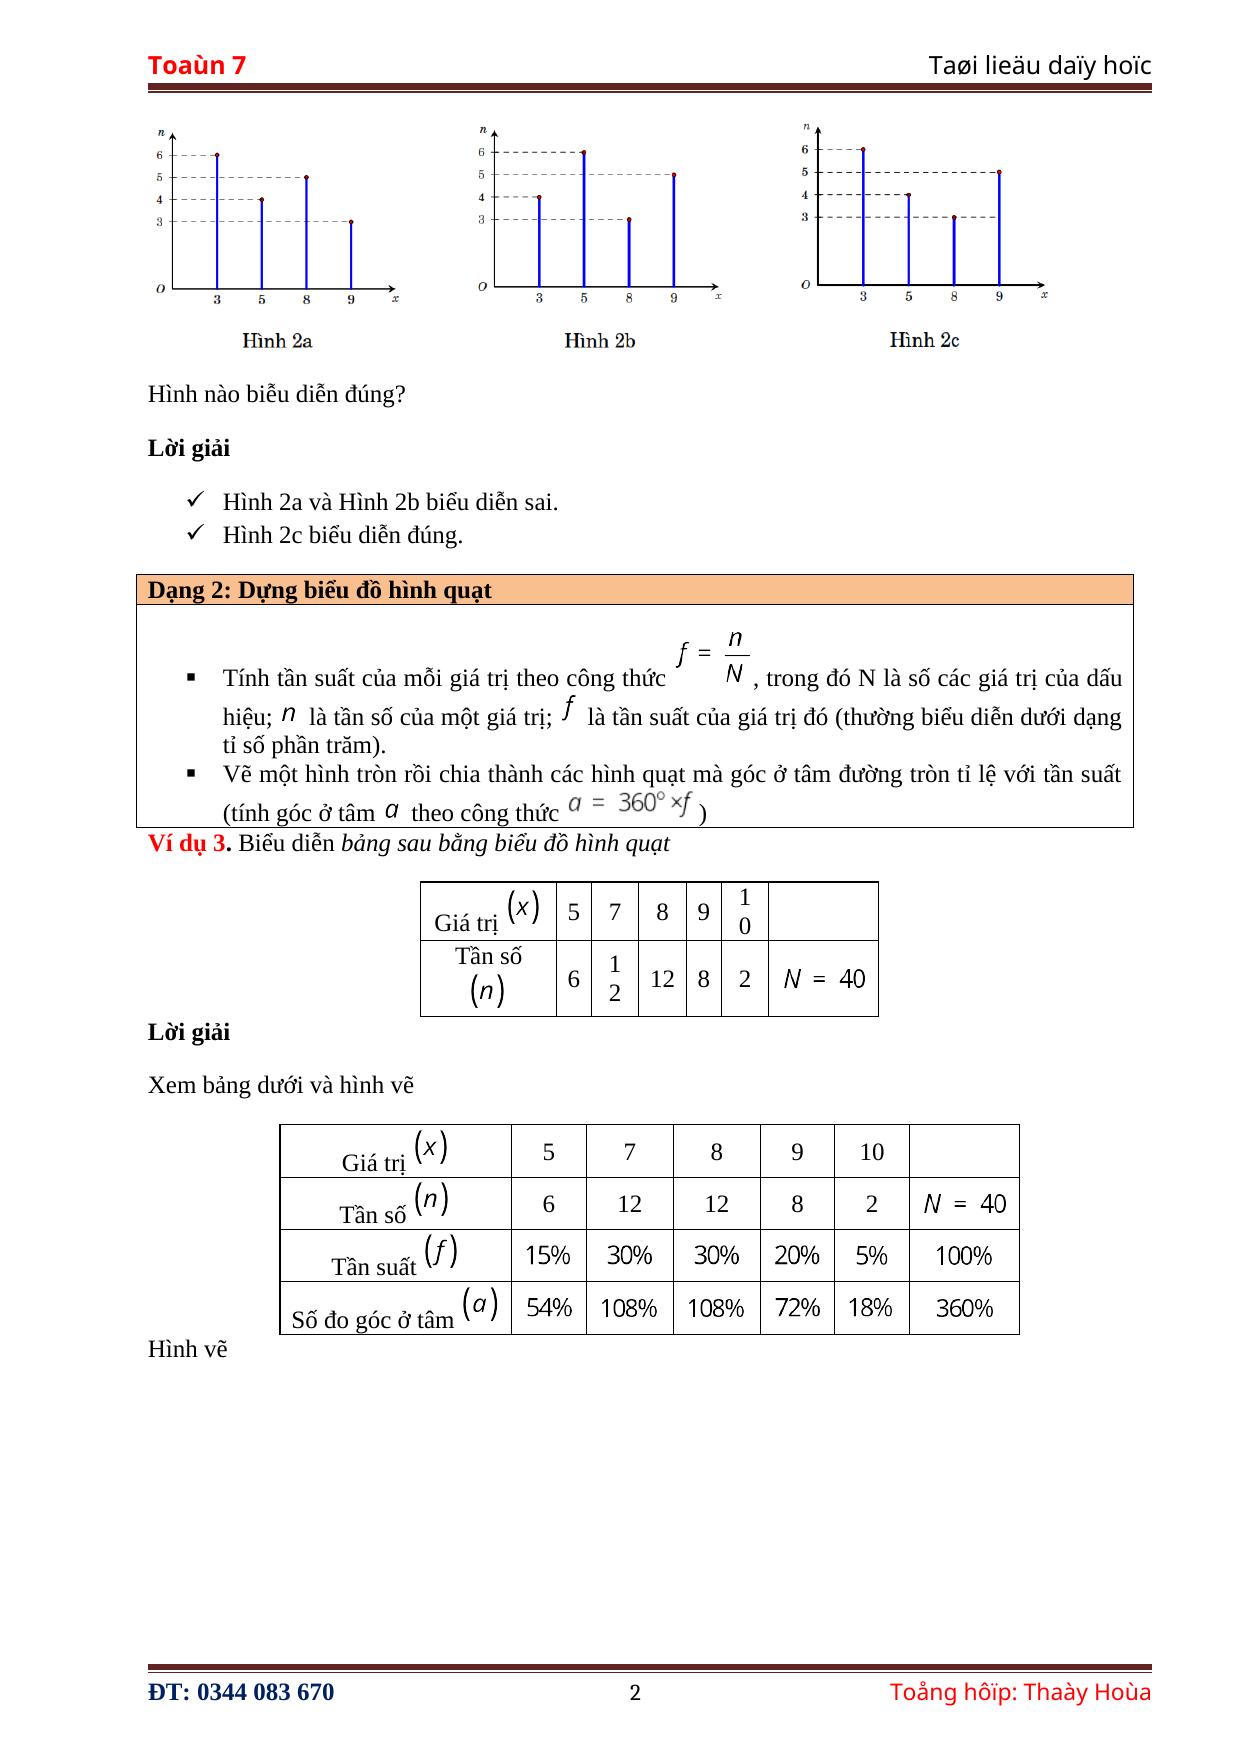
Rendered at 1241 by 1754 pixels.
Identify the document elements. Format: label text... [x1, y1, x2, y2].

table_cell [835, 1230, 909, 1281]
table_header 5 [557, 883, 591, 940]
table_cell 8 [761, 1178, 834, 1229]
table_cell 12 [639, 941, 686, 1016]
table_cell [512, 1282, 586, 1333]
table_header 8 [639, 883, 686, 940]
table_cell [910, 1282, 1019, 1333]
table_header [769, 883, 878, 940]
text Lời giải [148, 433, 1152, 462]
table_cell 8 [687, 941, 721, 1016]
table_cell [761, 1230, 834, 1281]
text Xem bảng dưới và hình vẽ [148, 1071, 1152, 1099]
table_header 10 [722, 883, 768, 940]
picture [797, 118, 1052, 355]
table_cell 6 [557, 941, 591, 1016]
table_cell [587, 1230, 673, 1281]
table_cell [587, 1282, 673, 1333]
table_cell Tần số [421, 941, 556, 1016]
table_cell [835, 1282, 909, 1333]
table_cell [761, 1282, 834, 1333]
picture [147, 118, 403, 355]
table_header 8 [674, 1125, 760, 1177]
table_cell Tần số [281, 1178, 511, 1229]
table_cell Số đo góc ở tâm [281, 1282, 511, 1333]
table_cell 6 [512, 1178, 586, 1229]
table_cell 12 [592, 941, 638, 1016]
table_cell 12 [587, 1178, 673, 1229]
table_cell 2 [722, 941, 768, 1016]
table_header 9 [687, 883, 721, 940]
text Hình vẽ [148, 1334, 1152, 1363]
table_cell [910, 1178, 1019, 1229]
table_header 7 [587, 1125, 673, 1177]
table_cell [674, 1282, 760, 1333]
text Ví dụ 3. Biểu diễn bảng sau bằng biểu đồ hình quạt [148, 828, 1152, 856]
table_header [910, 1125, 1019, 1177]
table_cell 2 [835, 1178, 909, 1229]
list Hình 2a và Hình 2b biểu diễn sai. [185, 487, 1152, 516]
table_cell Tần suất [281, 1230, 511, 1281]
picture [472, 118, 725, 355]
table_header Giá trị [421, 883, 556, 940]
table_cell 12 [674, 1178, 760, 1229]
table_cell [769, 941, 878, 1016]
text Lời giải [148, 1017, 1152, 1045]
list Hình 2c biểu diễn đúng. [185, 520, 1152, 549]
table_cell [910, 1230, 1019, 1281]
text Hình nào biễu diễn đúng? [148, 379, 1152, 408]
table_header 9 [761, 1125, 834, 1177]
table_header Dạng 2: Dựng biểu đồ hình quạt [137, 575, 1133, 604]
table_header Giá trị [281, 1125, 511, 1177]
table_cell [674, 1230, 760, 1281]
table_cell Tính tần suất của mỗi giá trị theo công thức , trong đó N là số các giá trị của dấu hiệu; là tần số của một giá trị; là tần suất của giá trị đó (thường biểu diễn dưới dạng tỉ số phần trăm). Vẽ một hình tròn rồi chia thành các hình quạt mà góc ở tâm đường tròn tỉ lệ với tần suất (tính góc ở tâm theo công thức ) [137, 605, 1133, 827]
table_header 5 [512, 1125, 586, 1177]
table_cell [512, 1230, 586, 1281]
table_header 10 [835, 1125, 909, 1177]
table_header 7 [592, 883, 638, 940]
